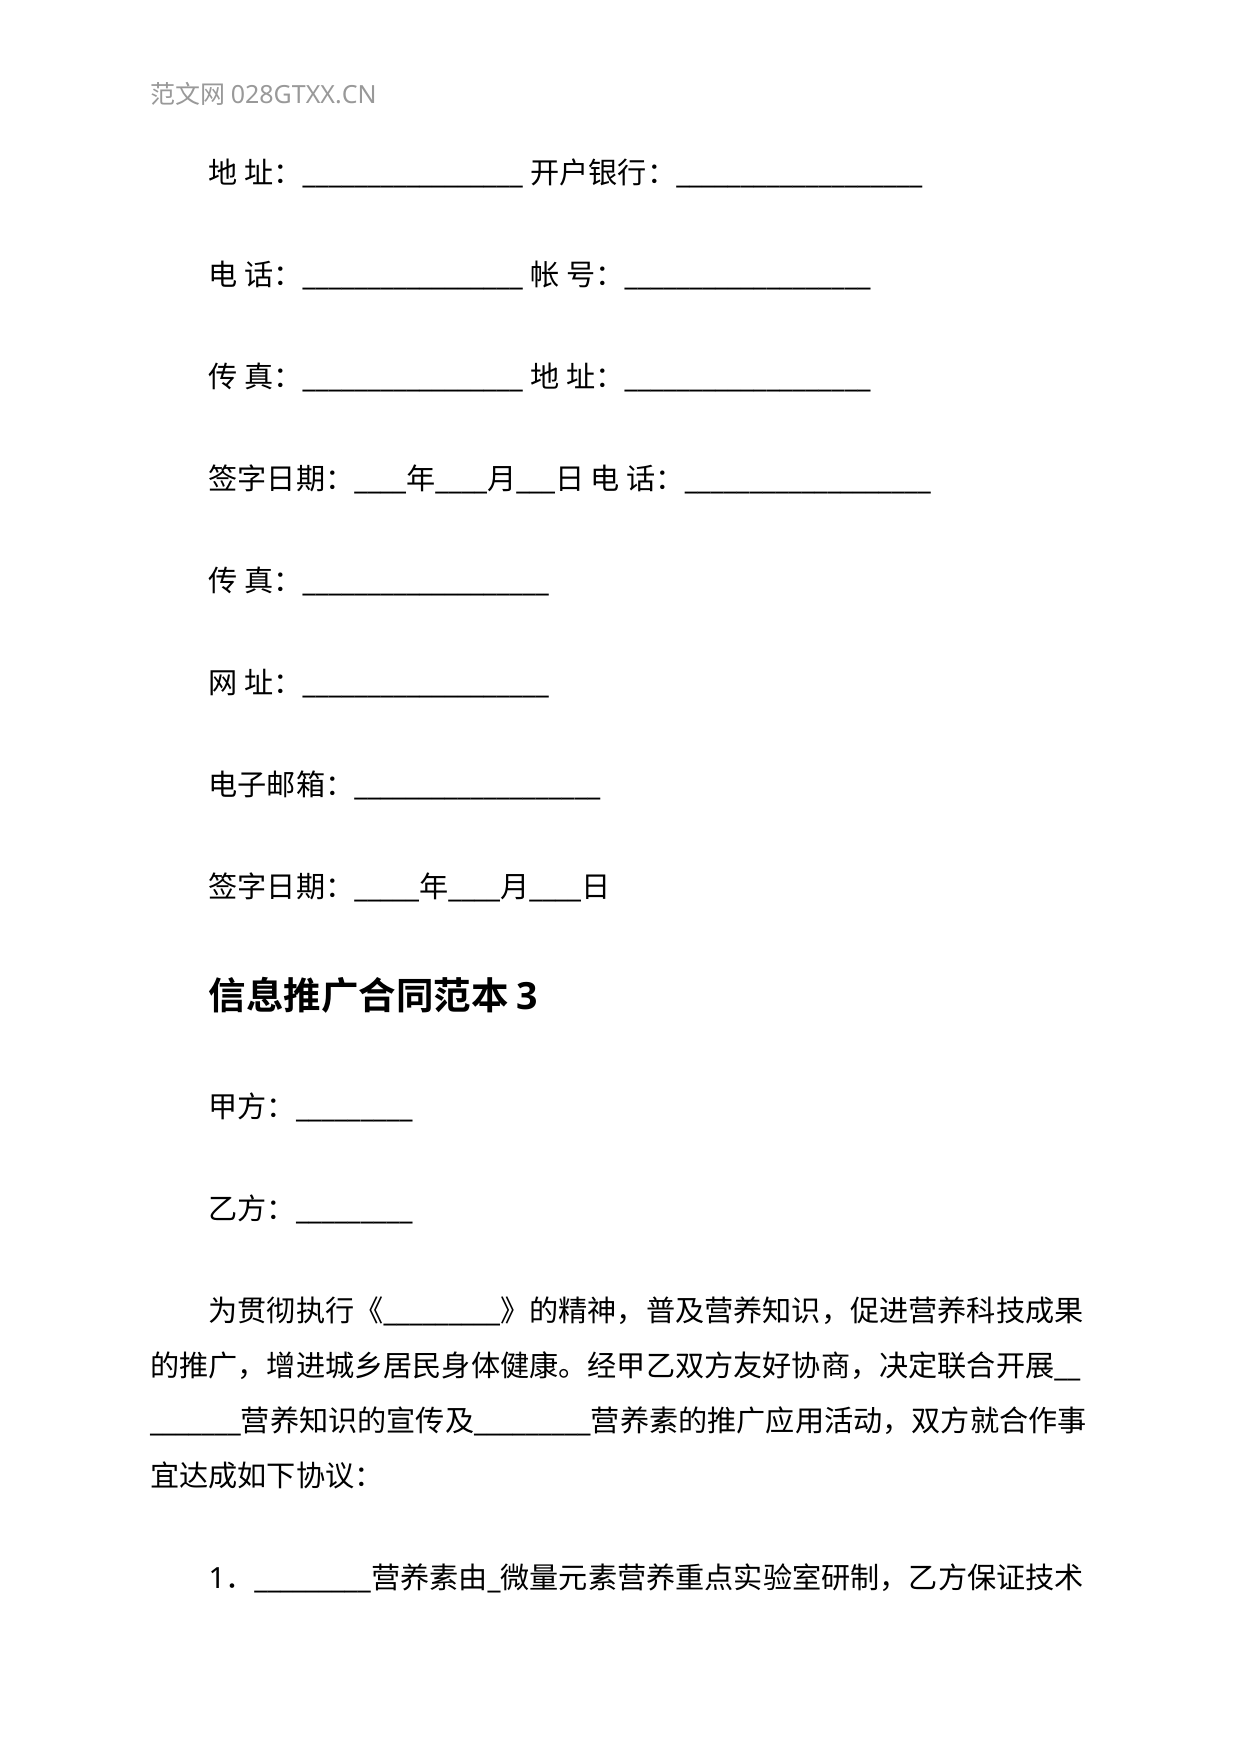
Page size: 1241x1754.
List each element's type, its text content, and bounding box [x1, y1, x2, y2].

text 签字日期：_____年____月____日 [150, 864, 1090, 906]
text 传 真：___________________ [150, 558, 1090, 600]
text 传 真：_________________ 地 址：___________________ [150, 354, 1090, 396]
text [150, 1554, 1090, 1597]
text 地 址：_________________ 开户银行：___________________ [150, 150, 1090, 192]
text 电子邮箱：___________________ [150, 762, 1090, 804]
text 签字日期：____年____月___日 电 话：___________________ [150, 456, 1090, 498]
text 电 话：_________________ 帐 号：___________________ [150, 252, 1090, 294]
text 信息推广合同范本3 [150, 966, 1090, 1020]
text 为贯彻执行《_________》的精神，普及营养知识，促进营养科技成果的推广，增进城乡居民身体健康。经甲乙双方友好协商，决定联合开展_________营养知识的宣传及_________营养素的推广应用活动，双方就合作事宜达成如下协议： [150, 1287, 1090, 1495]
text 乙方：_________ [150, 1185, 1090, 1228]
text 甲方：_________ [150, 1083, 1090, 1126]
text 网 址：___________________ [150, 660, 1090, 702]
